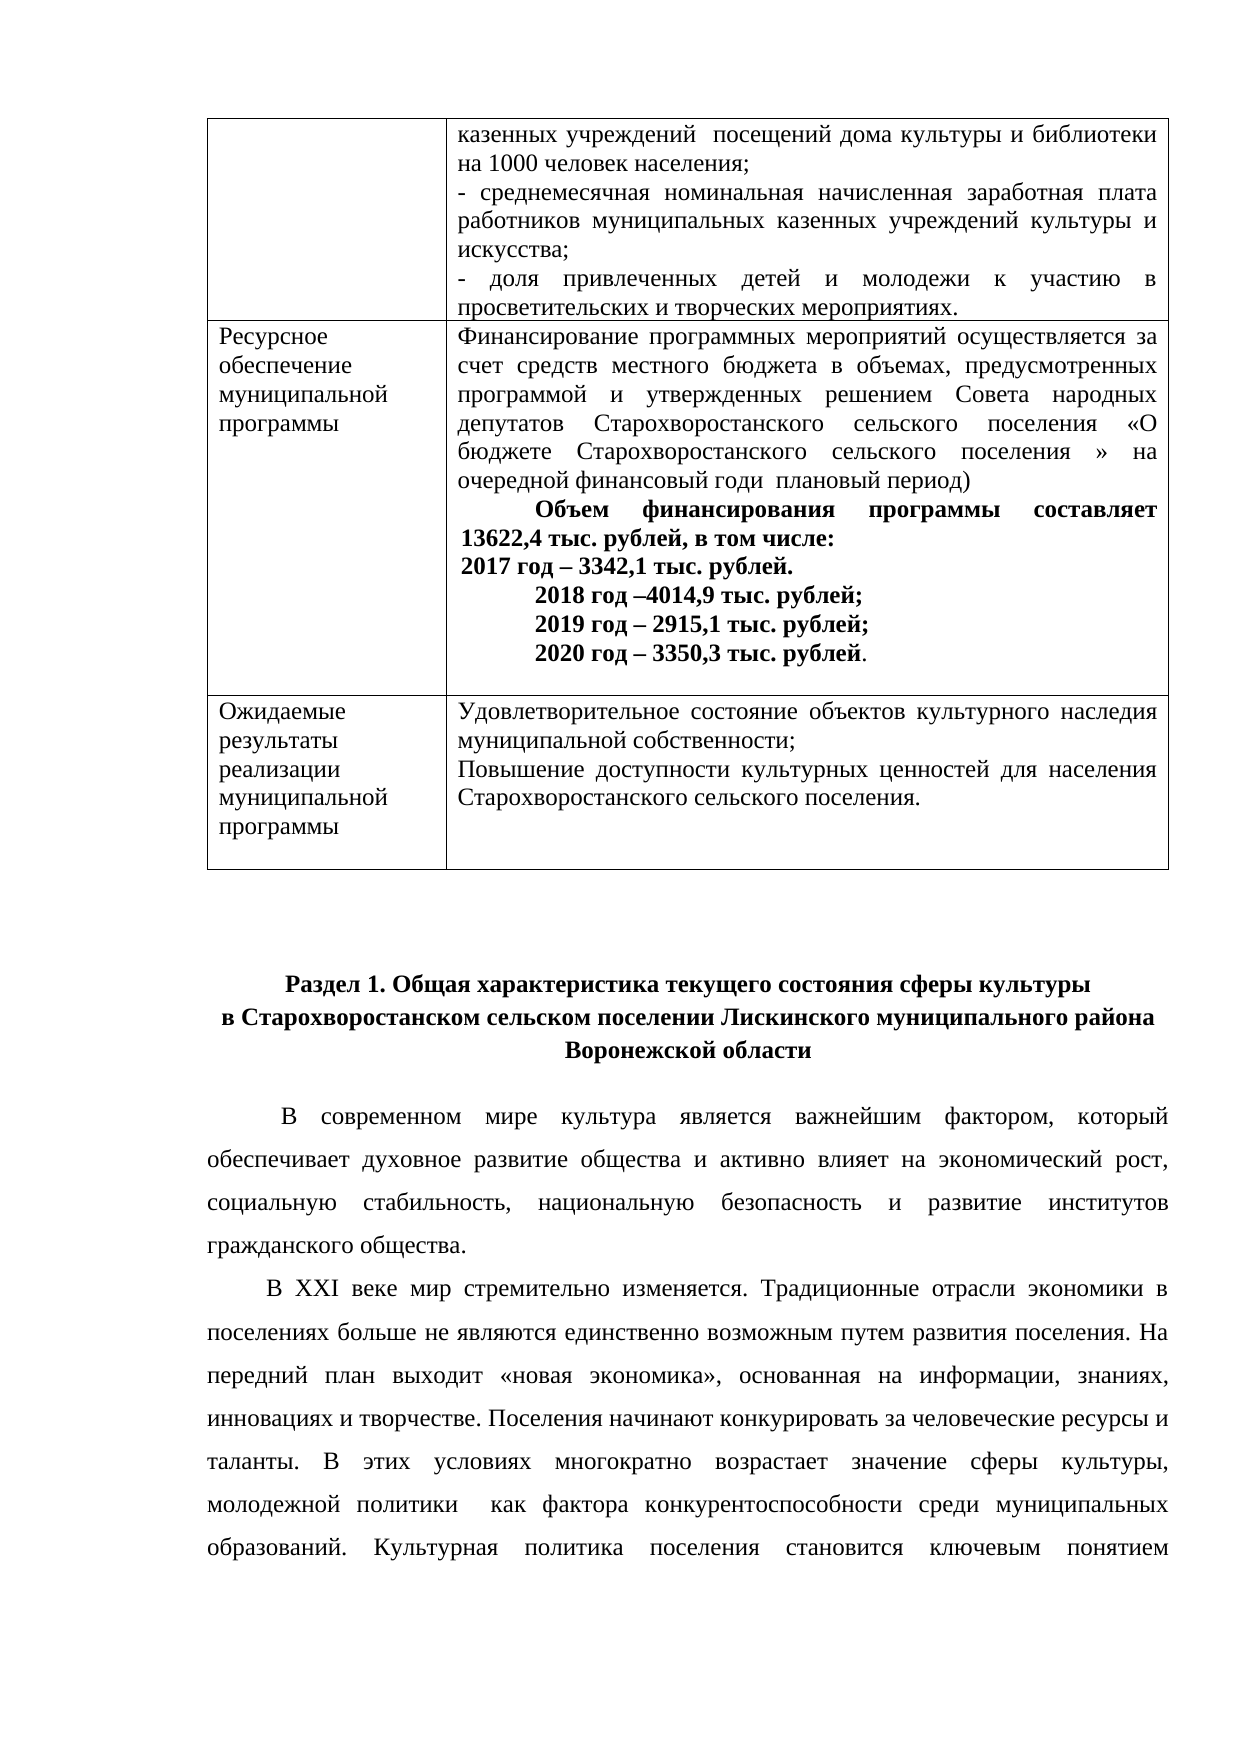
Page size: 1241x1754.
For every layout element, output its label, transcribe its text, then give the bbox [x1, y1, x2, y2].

text Раздел 1. Общая характеристика текущего состояния сферы культуры [207, 969, 1169, 998]
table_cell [208, 119, 446, 320]
table_cell Удовлетворительное состояние объектов культурного наследия муниципальной собственности; Повышение доступности культурных ценностей для населения Старохворостанского сельского поселения. [447, 696, 1168, 869]
table_cell Финансирование программных мероприятий осуществляется за счет средств местного бюджета в объемах, предусмотренных программой и утвержденных решением Совета народных депутатов Старохворостанского сельского поселения «О бюджете Старохворостанского сельского поселения » на очередной финансовый годи плановый период) Объем финансирования программы составляет 13622,4 тыс. рублей, в том числе: 2017 год – 3342,1 тыс. рублей. 2018 год –4014,9 тыс. рублей; 2019 год – 2915,1 тыс. рублей; 2020 год – 3350,3 тыс. рублей. [447, 321, 1168, 695]
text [207, 1273, 1169, 1561]
table_cell Ресурсное обеспечение муниципальной программы [208, 321, 446, 695]
table_cell Ожидаемые результаты реализации муниципальной программы [208, 696, 446, 869]
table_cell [447, 119, 1168, 320]
text в Старохворостанском сельском поселении Лискинского муниципального района Воронежской области [207, 1002, 1169, 1064]
text В современном мире культура является важнейшим фактором, который обеспечивает духовное развитие общества и активно влияет на экономический рост, социальную стабильность, национальную безопасность и развитие институтов гражданского общества. [207, 1101, 1169, 1259]
